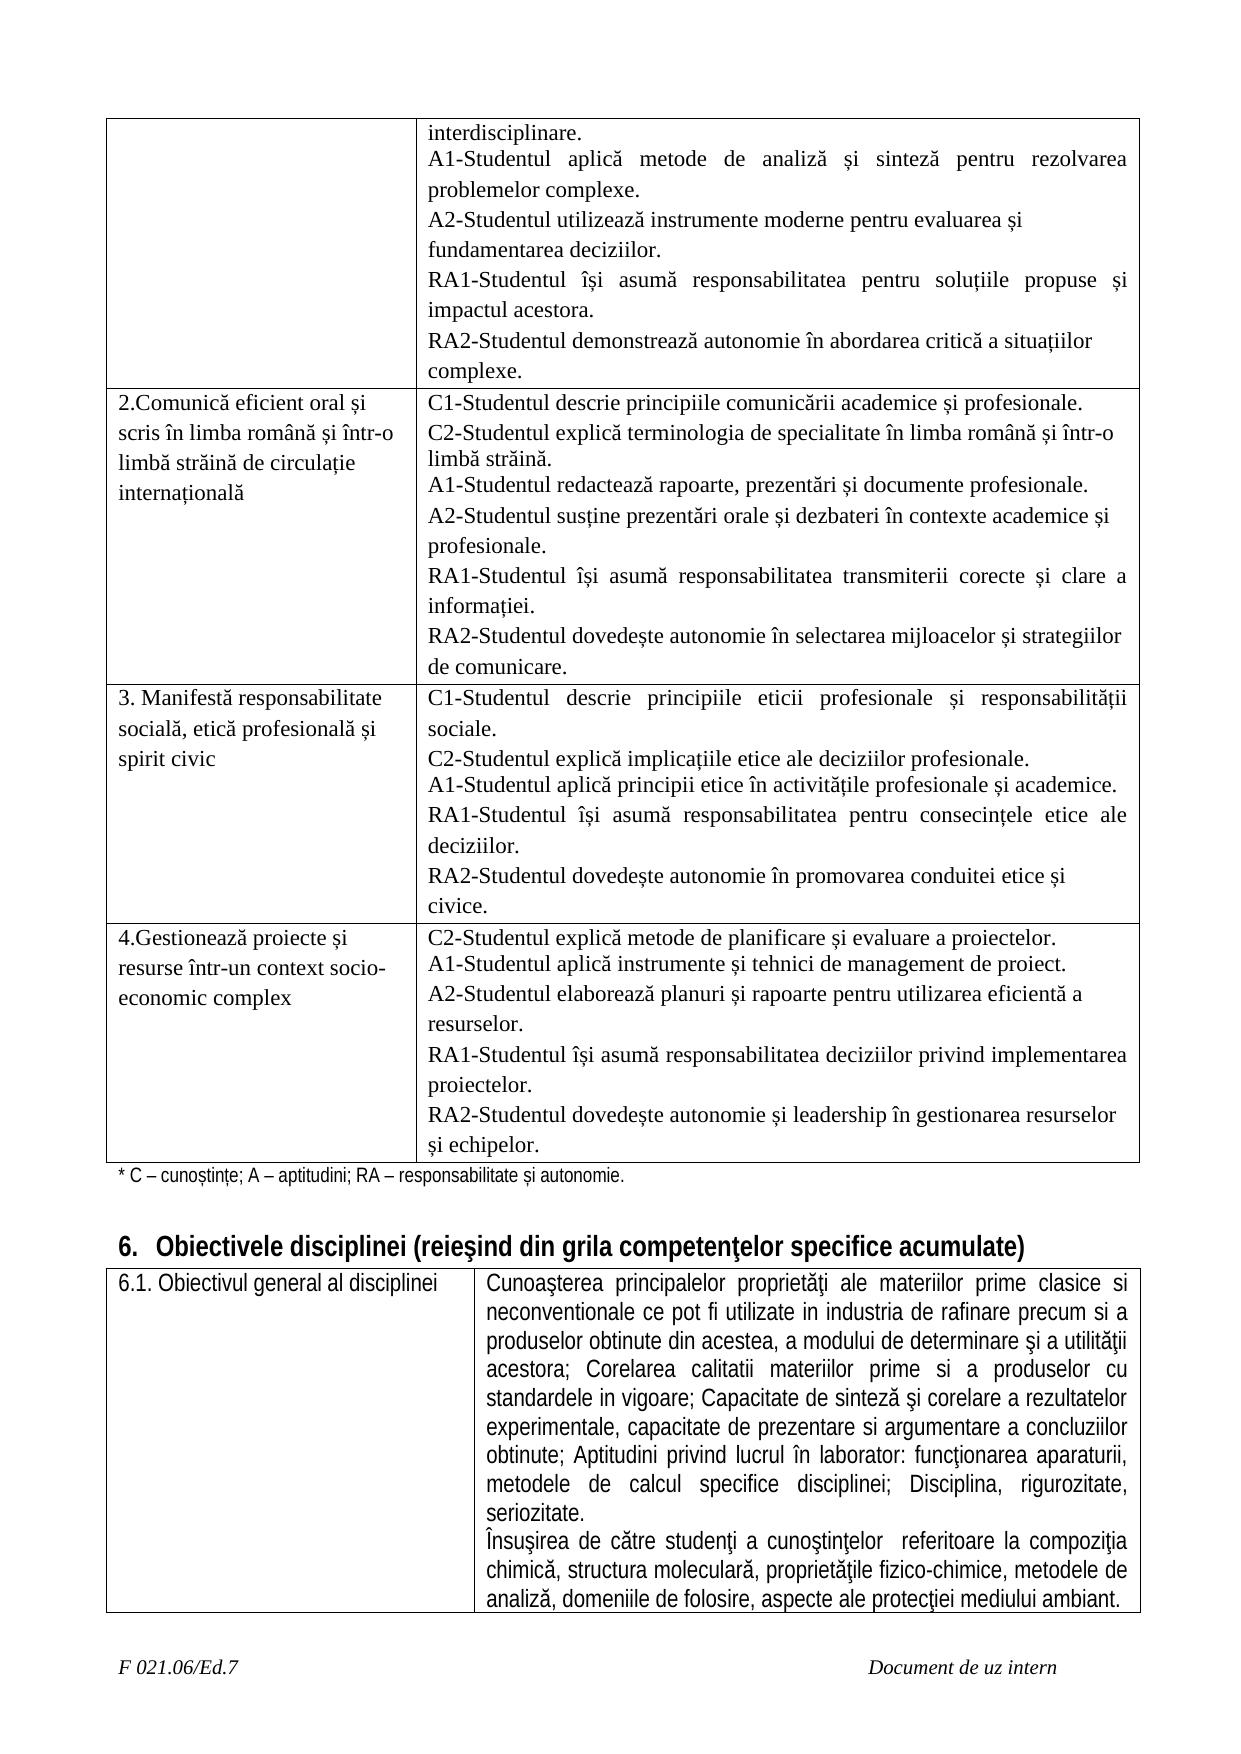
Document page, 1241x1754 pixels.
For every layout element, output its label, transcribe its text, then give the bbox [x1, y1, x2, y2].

table_cell C1-Studentul descrie principiile eticii profesionale și responsabilității sociale. C2-Studentul explică implicațiile etice ale deciziilor profesionale. A1-Studentul aplică principii etice în activitățile profesionale și academice. RA1-Studentul își asumă responsabilitatea pentru consecințele etice ale deciziilor. RA2-Studentul dovedește autonomie în promovarea conduitei etice și civice. [417, 685, 1139, 923]
table_cell C2-Studentul explică metode de planificare și evaluare a proiectelor. A1-Studentul aplică instrumente și tehnici de management de proiect. A2-Studentul elaborează planuri și rapoarte pentru utilizarea eficientă a resurselor. RA1-Studentul își asumă responsabilitatea deciziilor privind implementarea proiectelor. RA2-Studentul dovedește autonomie și leadership în gestionarea resurselor și echipelor. [417, 924, 1139, 1162]
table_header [475, 1269, 1140, 1612]
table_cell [107, 119, 416, 388]
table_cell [417, 119, 1139, 388]
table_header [107, 1269, 474, 1612]
list Obiectivele disciplinei (reieşind din grila competenţelor specifice acumulate) [118, 1229, 1152, 1262]
table_cell 4.Gestionează proiecte și resurse într-un context socio-economic complex [107, 924, 416, 1162]
table_cell C1-Studentul descrie principiile comunicării academice și profesionale. C2-Studentul explică terminologia de specialitate în limba română și într-o limbă străină. A1-Studentul redactează rapoarte, prezentări și documente profesionale. A2-Studentul susține prezentări orale și dezbateri în contexte academice și profesionale. RA1-Studentul își asumă responsabilitatea transmiterii corecte și clare a informației. RA2-Studentul dovedește autonomie în selectarea mijloacelor și strategiilor de comunicare. [417, 389, 1139, 683]
table_cell 2.Comunică eficient oral și scris în limba română și într-o limbă străină de circulație internațională [107, 389, 416, 683]
table_cell 3. Manifestă responsabilitate socială, etică profesională și spirit civic [107, 685, 416, 923]
text * C – cunoștințe; A – aptitudini; RA – responsabilitate și autonomie. [118, 1163, 1152, 1187]
